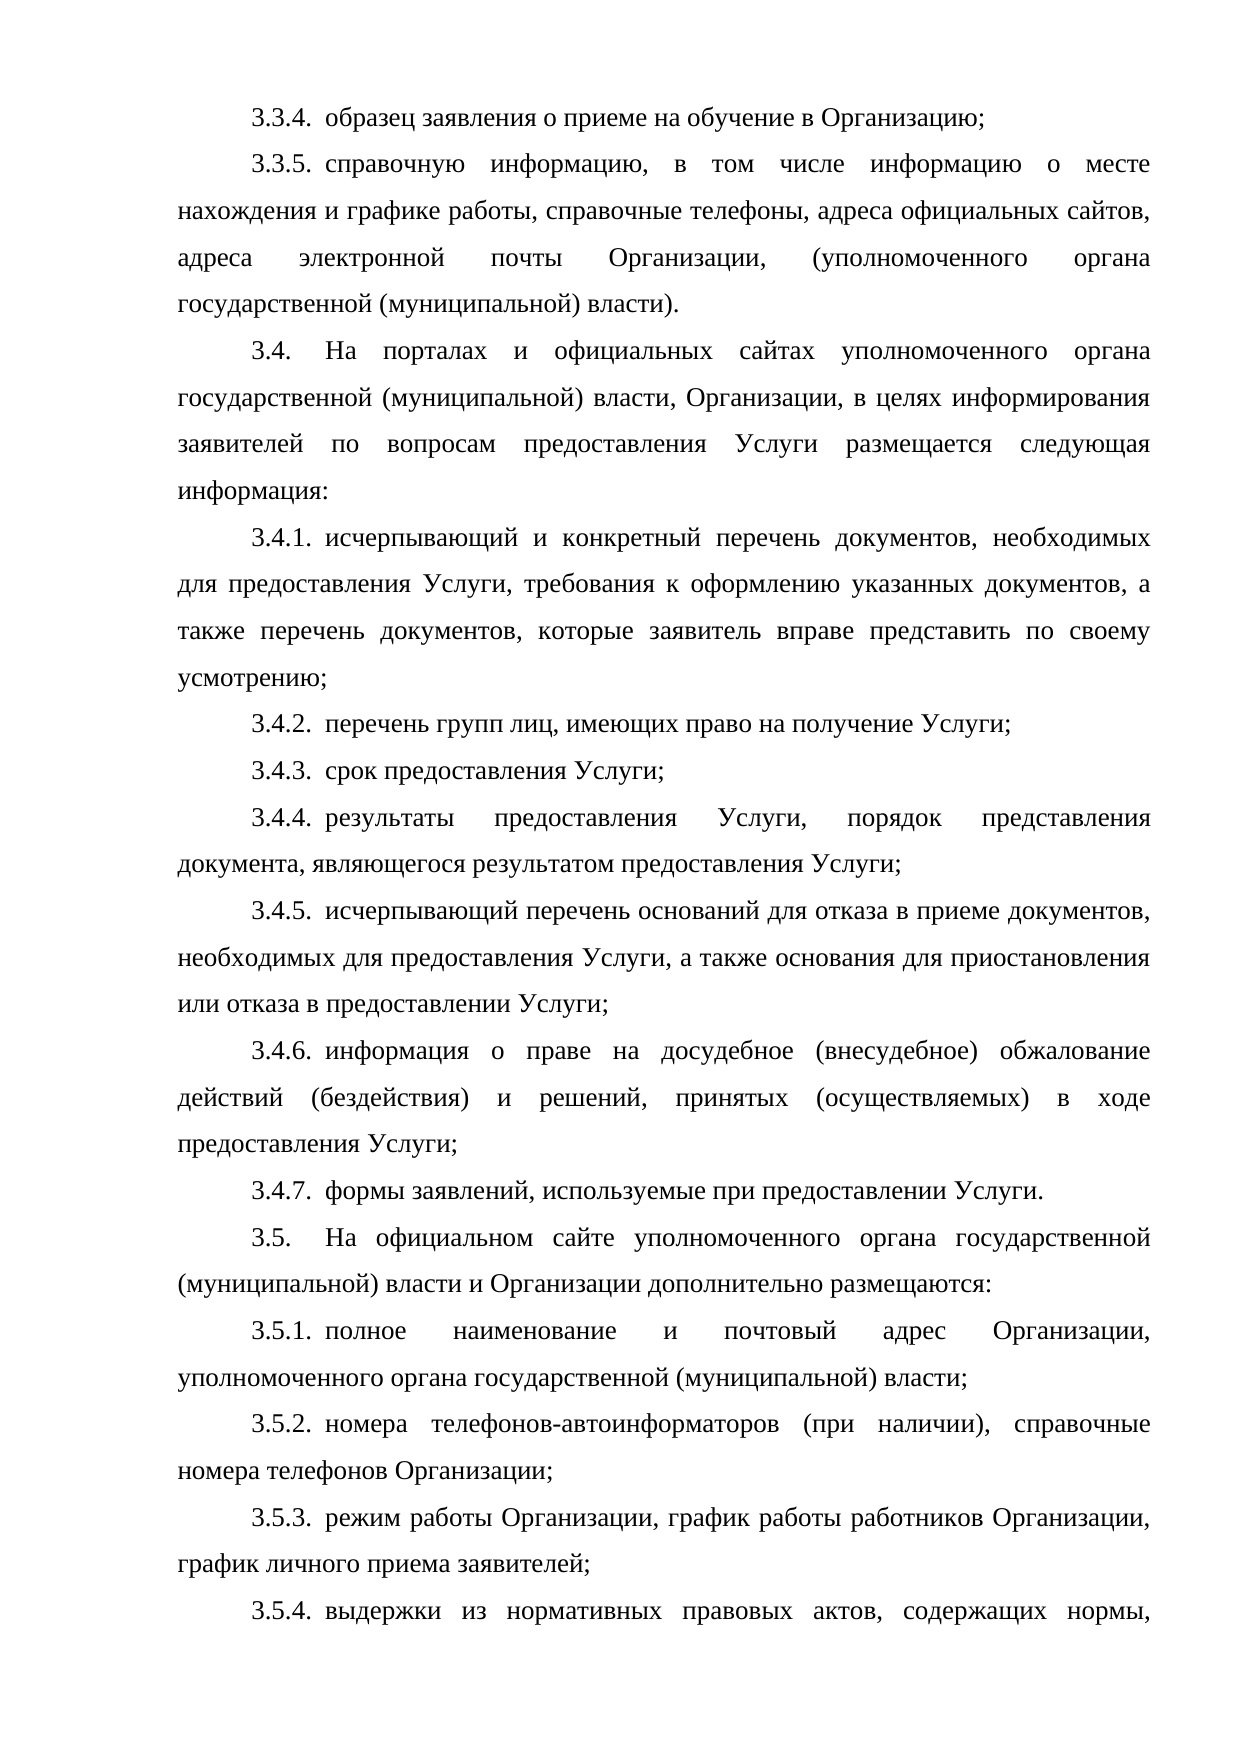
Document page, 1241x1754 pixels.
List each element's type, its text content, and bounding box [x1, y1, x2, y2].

text 3.4. На порталах и официальных сайтах уполномоченного органа государственной (муниципальной) власти, Организации, в целях информирования заявителей по вопросам предоставления Услуги размещается следующая информация: [177, 334, 1152, 505]
text 3.3.4. образец заявления о приеме на обучение в Организацию; [177, 101, 1152, 132]
text 3.4.4. результаты предоставления Услуги, порядок представления документа, являющегося результатом предоставления Услуги; [177, 801, 1152, 879]
text 3.4.7. формы заявлений, используемые при предоставлении Услуги. [177, 1174, 1152, 1205]
text 3.5.3. режим работы Организации, график работы работников Организации, график личного приема заявителей; [177, 1501, 1152, 1579]
text 3.5. На официальном сайте уполномоченного органа государственной (муниципальной) власти и Организации дополнительно размещаются: [177, 1221, 1152, 1299]
text 3.4.1. исчерпывающий и конкретный перечень документов, необходимых для предоставления Услуги, требования к оформлению указанных документов, а также перечень документов, которые заявитель вправе представить по своему усмотрению; [177, 521, 1152, 692]
text 3.5.2. номера телефонов-автоинформаторов (при наличии), справочные номера телефонов Организации; [177, 1407, 1152, 1485]
text 3.5.1. полное наименование и почтовый адрес Организации, уполномоченного органа государственной (муниципальной) власти; [177, 1314, 1152, 1392]
text 3.3.5. справочную информацию, в том числе информацию о месте нахождения и графике работы, справочные телефоны, адреса официальных сайтов, адреса электронной почты Организации, (уполномоченного органа государственной (муниципальной) власти). [177, 147, 1152, 319]
text 3.4.6. информация о праве на досудебное (внесудебное) обжалование действий (бездействия) и решений, принятых (осуществляемых) в ходе предоставления Услуги; [177, 1034, 1152, 1159]
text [177, 1594, 1152, 1625]
text 3.4.2. перечень групп лиц, имеющих право на получение Услуги; [177, 707, 1152, 739]
text 3.4.5. исчерпывающий перечень оснований для отказа в приеме документов, необходимых для предоставления Услуги, а также основания для приостановления или отказа в предоставлении Услуги; [177, 894, 1152, 1019]
text 3.4.3. срок предоставления Услуги; [177, 754, 1152, 785]
